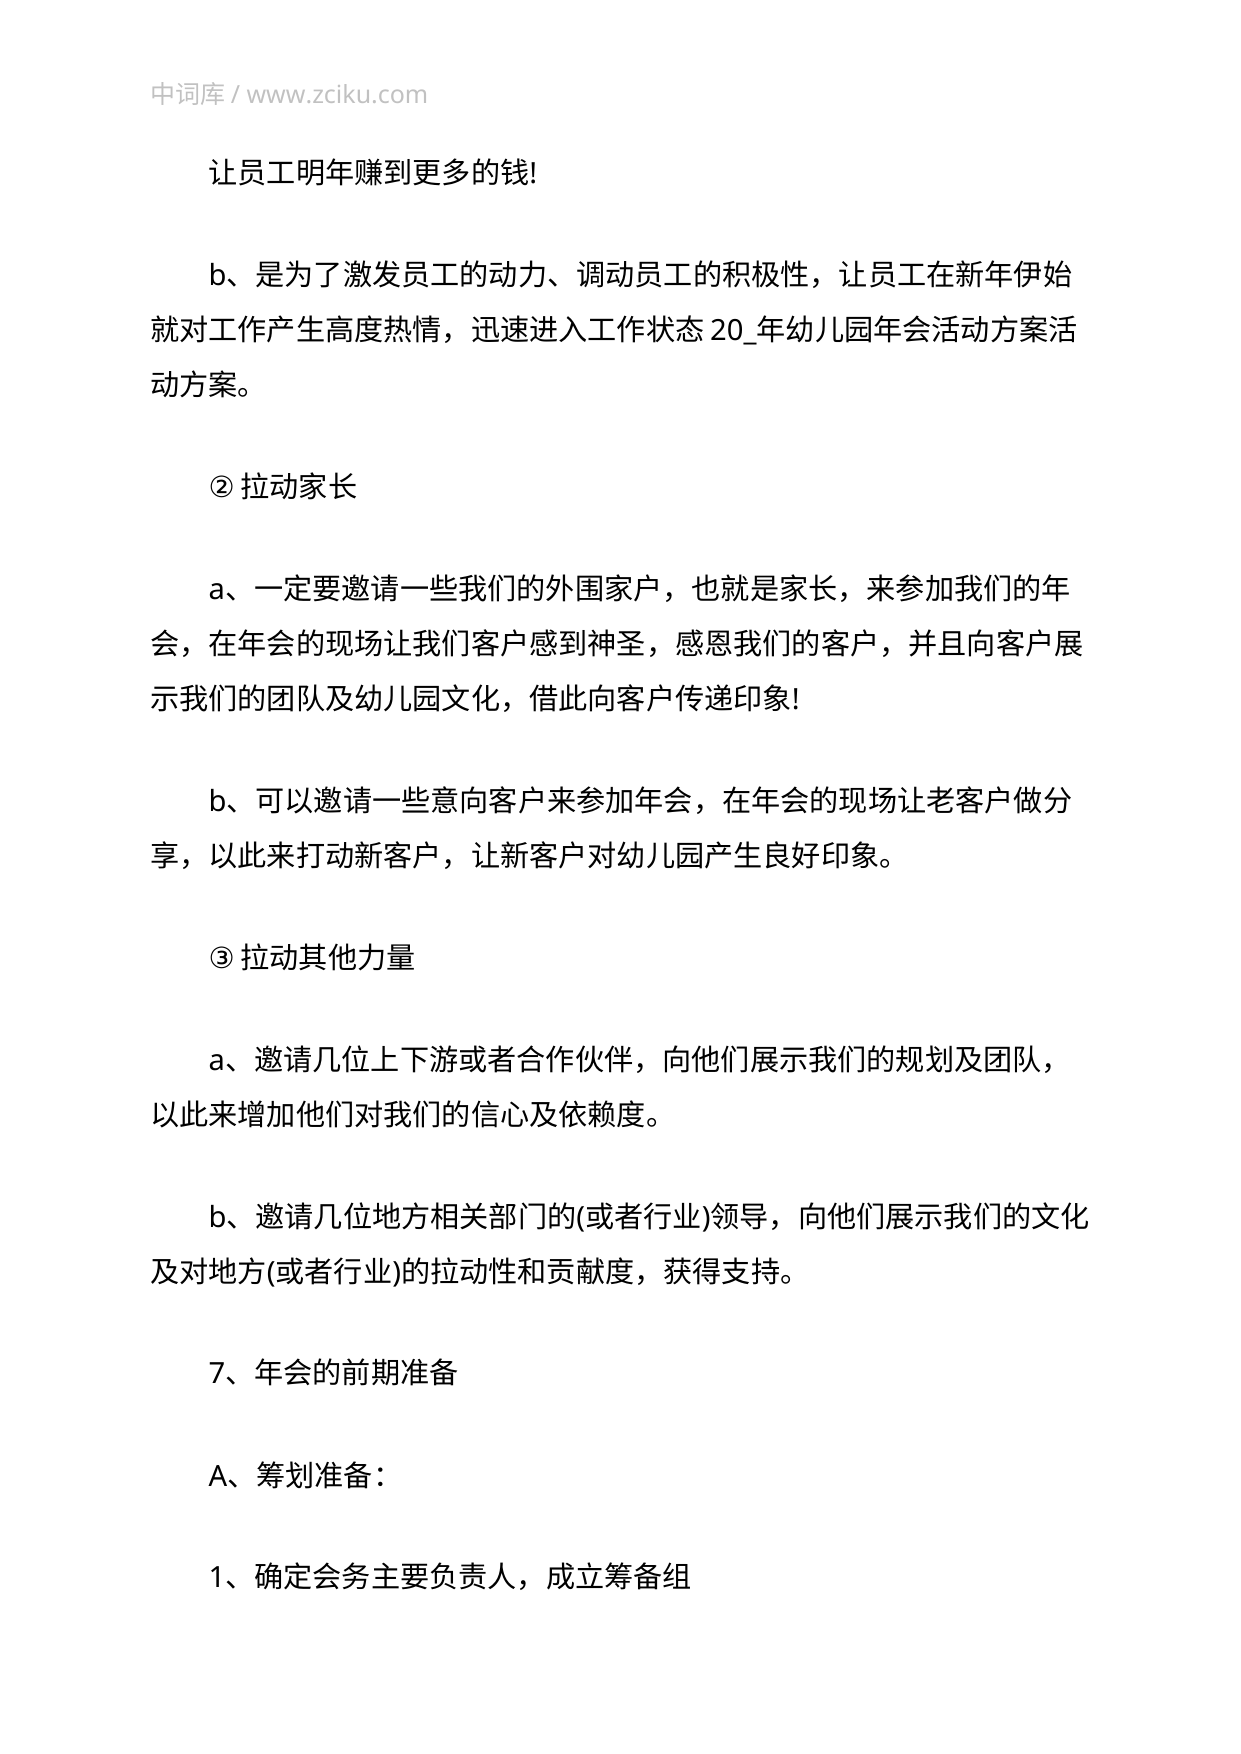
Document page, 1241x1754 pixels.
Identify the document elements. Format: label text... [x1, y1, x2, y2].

text 让员工明年赚到更多的钱! [150, 150, 1090, 192]
text ②拉动家长 [150, 464, 1090, 506]
text b、是为了激发员工的动力、调动员工的积极性，让员工在新年伊始就对工作产生高度热情，迅速进入工作状态20_年幼儿园年会活动方案活动方案。 [150, 252, 1090, 404]
text 1、确定会务主要负责人，成立筹备组 [150, 1554, 1090, 1596]
text 7、年会的前期准备 [150, 1350, 1090, 1392]
text A、筹划准备： [150, 1452, 1090, 1494]
text a、一定要邀请一些我们的外围家户，也就是家长，来参加我们的年会，在年会的现场让我们客户感到神圣，感恩我们的客户，并且向客户展示我们的团队及幼儿园文化，借此向客户传递印象! [150, 566, 1090, 718]
text b、邀请几位地方相关部门的(或者行业)领导，向他们展示我们的文化及对地方(或者行业)的拉动性和贡献度，获得支持。 [150, 1193, 1090, 1291]
text ③拉动其他力量 [150, 934, 1090, 977]
text a、邀请几位上下游或者合作伙伴，向他们展示我们的规划及团队，以此来增加他们对我们的信心及依赖度。 [150, 1036, 1090, 1134]
text b、可以邀请一些意向客户来参加年会，在年会的现场让老客户做分享，以此来打动新客户，让新客户对幼儿园产生良好印象。 [150, 778, 1090, 875]
